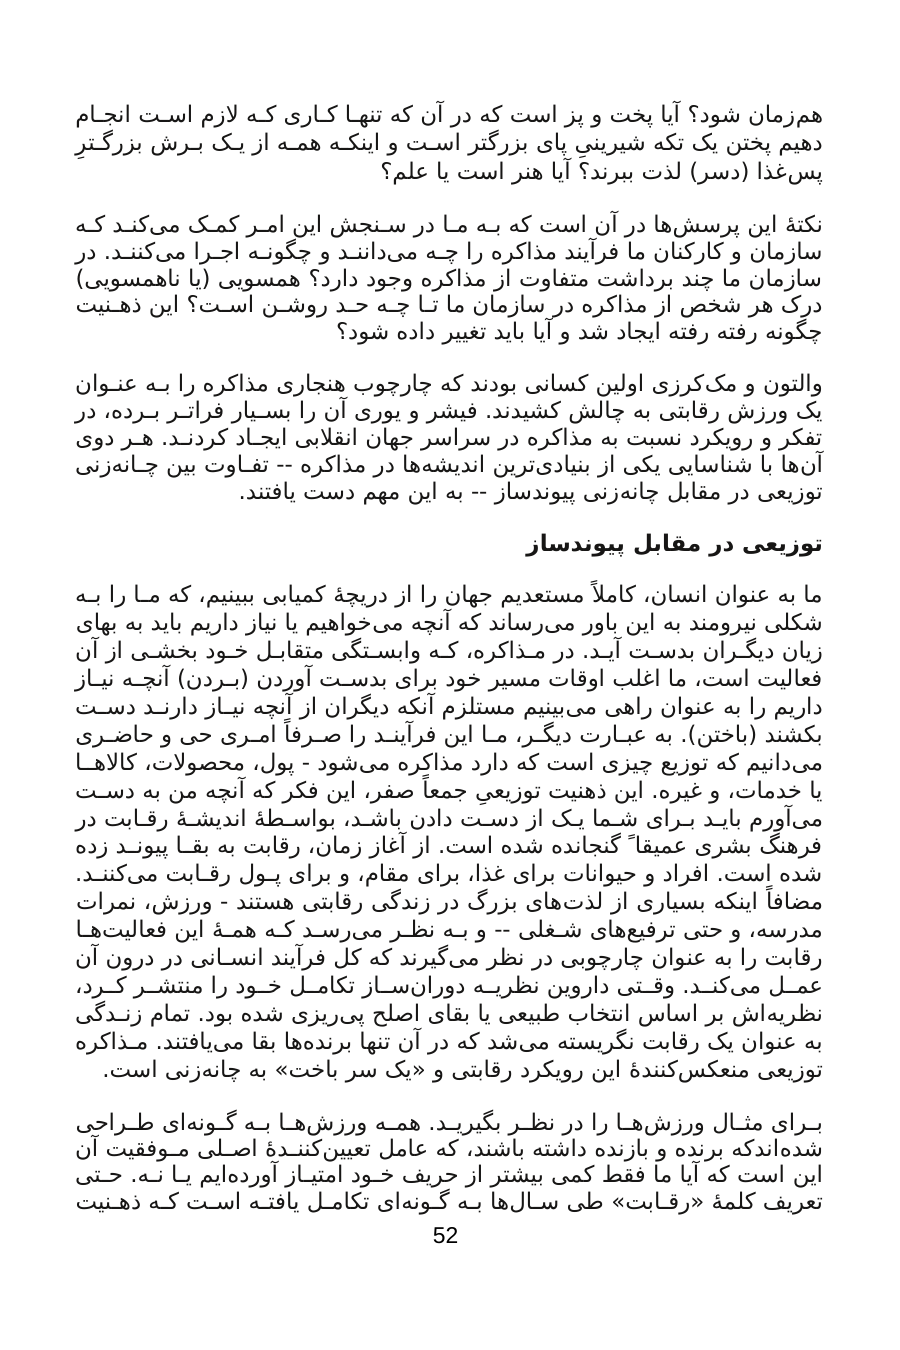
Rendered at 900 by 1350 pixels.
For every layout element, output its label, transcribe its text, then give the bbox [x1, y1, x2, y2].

text ما به عنوان انسان، کاملاً مستعدیم جهان را از دریچۀ کمیابی ببینیم، که ما را به شکلی نیرومند به این باور می‌رساند که آنچه می‌خواهیم یا نیاز داریم باید به بهای زیان دیگران بدست آید. در مذاکره، که وابستگی متقابل خود بخشی از آن فعالیت است، ما اغلب اوقات مسیر خود برای بدست آوردن (بردن) آنچه نیاز داریم را به عنوان راهی می‌بینیم مستلزم آنکه دیگران از آنچه نیاز دارند دست بکشند (باختن). به عبارت دیگر، ما این فرآیند را صرفاً امری حی و حاضری می‌دانیم که توزیع چیزی است که دارد مذاکره می‌شود - پول، محصولات، کالاها یا خدمات، و غیره. این ذهنیت توزیعیِ جمعاً صفر، این فکر که آنچه من به دست می‌آورم باید برای شما یک از دست دادن باشد، بواسطۀ اندیشۀ رقابت در فرهنگ بشری عمیقا ً گنجانده شده است. از آغاز زمان، رقابت به بقا پیوند زده شده است. افراد و حیوانات برای غذا، برای مقام، و برای پول رقابت می‌کنند. مضافاً اینکه بسیاری از لذت‌های بزرگ در زندگی رقابتی هستند - ورزش، نمرات مدرسه، و حتی ترفیع‌های شغلی -- و به نظر می‌رسد که همۀ این فعالیت‌ها رقابت را به عنوان چارچوبی در نظر می‌گیرند که کل فرآیند انسانی در درون آن عمل می‌کند. وقتی داروین نظریه دوران‌ساز تکامل خود را منتشر کرد، نظریه‌اش بر اساس انتخاب طبیعی یا بقای اصلح پی‌ریزی شده بود. تمام زندگی به عنوان یک رقابت نگریسته می‌شد که در آن تنها برنده‌ها بقا می‌یافتند. مذاکره توزیعی منعکس‌کنندۀ ‌این رویکرد رقابتی و «یک سر باخت» به چانه‌زنی است. [75, 581, 823, 1083]
text نکتۀ این پرسش‌ها در آن است که به ما در سنجش این امر کمک می‌کند که سازمان و کارکنان ما فرآیند مذاکره را چه می‌دانند و چگونه اجرا می‌کنند. در سازمان ما چند برداشت متفاوت از مذاکره وجود دارد؟ همسویی (یا ناهمسویی) درک هر شخص از مذاکره در سازمان ما تا چه حد روشن است؟ این ذهنیت چگونه رفته رفته ایجاد شد و آیا باید تغییر داده شود؟ [75, 211, 823, 345]
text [75, 101, 823, 184]
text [75, 1109, 823, 1215]
text توزیعی در مقابل پیوندساز‌ [75, 530, 823, 556]
text والتون و مک‌کرزی اولین کسانی بودند که چارچوب هنجاری مذاکره را به عنوان یک ورزش رقابتی به چالش کشیدند. فیشر و یوری آن را بسیار فراتر برده، در تفکر و رویکرد نسبت به مذاکره در سراسر جهان انقلابی ایجاد کردند. هر دوی آن‌ها با شناسایی یکی از بنیادی‌ترین اندیشه‌ها در مذاکره -- تفاوت بین چانه‌زنی توزیعی در مقابل چانه‌زنی پیوندساز -- به این مهم دست یافتند. [75, 370, 823, 504]
